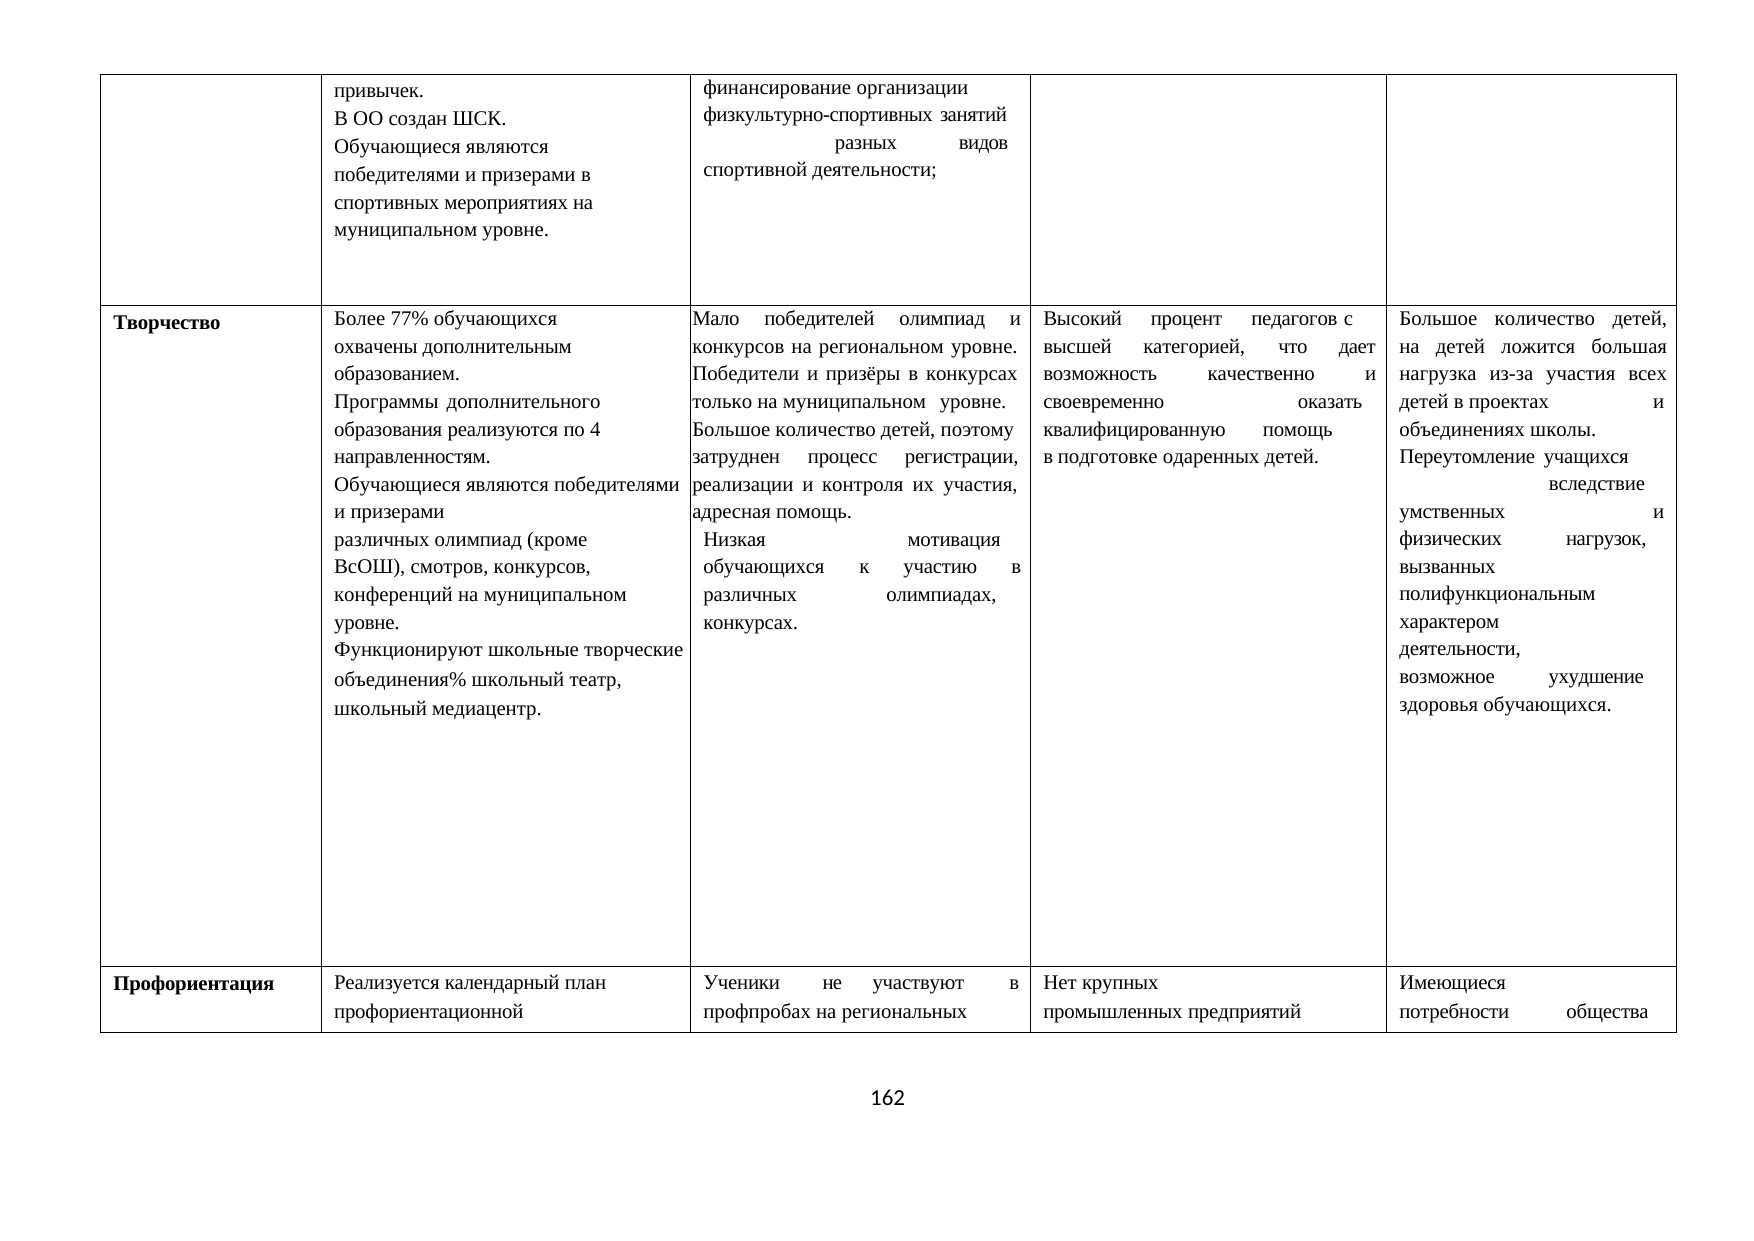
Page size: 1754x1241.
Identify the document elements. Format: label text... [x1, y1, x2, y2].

table_header [1031, 75, 1386, 305]
table_cell Творчество [101, 306, 321, 966]
table_cell Имеющиеся потребности общества [1387, 967, 1676, 1032]
table_cell Реализуется календарный план профориентационной [322, 967, 690, 1032]
table_cell Ученики не участвуют в профпробах на региональных [691, 967, 1030, 1032]
table_cell Профориентация [101, 967, 321, 1032]
table_header [1387, 75, 1676, 305]
table_cell Мало победителей олимпиад и конкурсов на региональном уровне. Победители и призёры в конкурсах только на муниципальном уровне. Большое количество детей, поэтому затруднен процесс регистрации, реализации и контроля их участия, адресная помощь. Низкая мотивация обучающихся к участию в различных олимпиадах, конкурсах. [691, 306, 1030, 966]
table_header финансирование организации физкультурно-спортивных занятий разных видов спортивной деятельности; [691, 75, 1030, 305]
table_cell Более 77% обучающихся охвачены дополнительным образованием. Программы дополнительного образования реализуются по 4 направленностям. Обучающиеся являются победителями и призерами различных олимпиад (кроме ВсОШ), смотров, конкурсов, конференций на муниципальном уровне. Функционируют школьные творческие объединения% школьный театр, школьный медиацентр. [322, 306, 690, 966]
table_cell Высокий процент педагогов с высшей категорией, что дает возможность качественно и своевременно оказать квалифицированную помощь в подготовке одаренных детей. [1031, 306, 1386, 966]
table_cell Нет крупных промышленных предприятий [1031, 967, 1386, 1032]
table_cell Большое количество детей, на детей ложится большая нагрузка из-за участия всех детей в проектах и объединениях школы. Переутомление учащихся вследствие умственных и физических нагрузок, вызванных полифункциональным характером деятельности, возможное ухудшение здоровья обучающихся. [1387, 306, 1676, 966]
table_header [101, 75, 321, 305]
table_header привычек. В ОО создан ШСК. Обучающиеся являются победителями и призерами в спортивных мероприятиях на муниципальном уровне. [322, 75, 690, 305]
